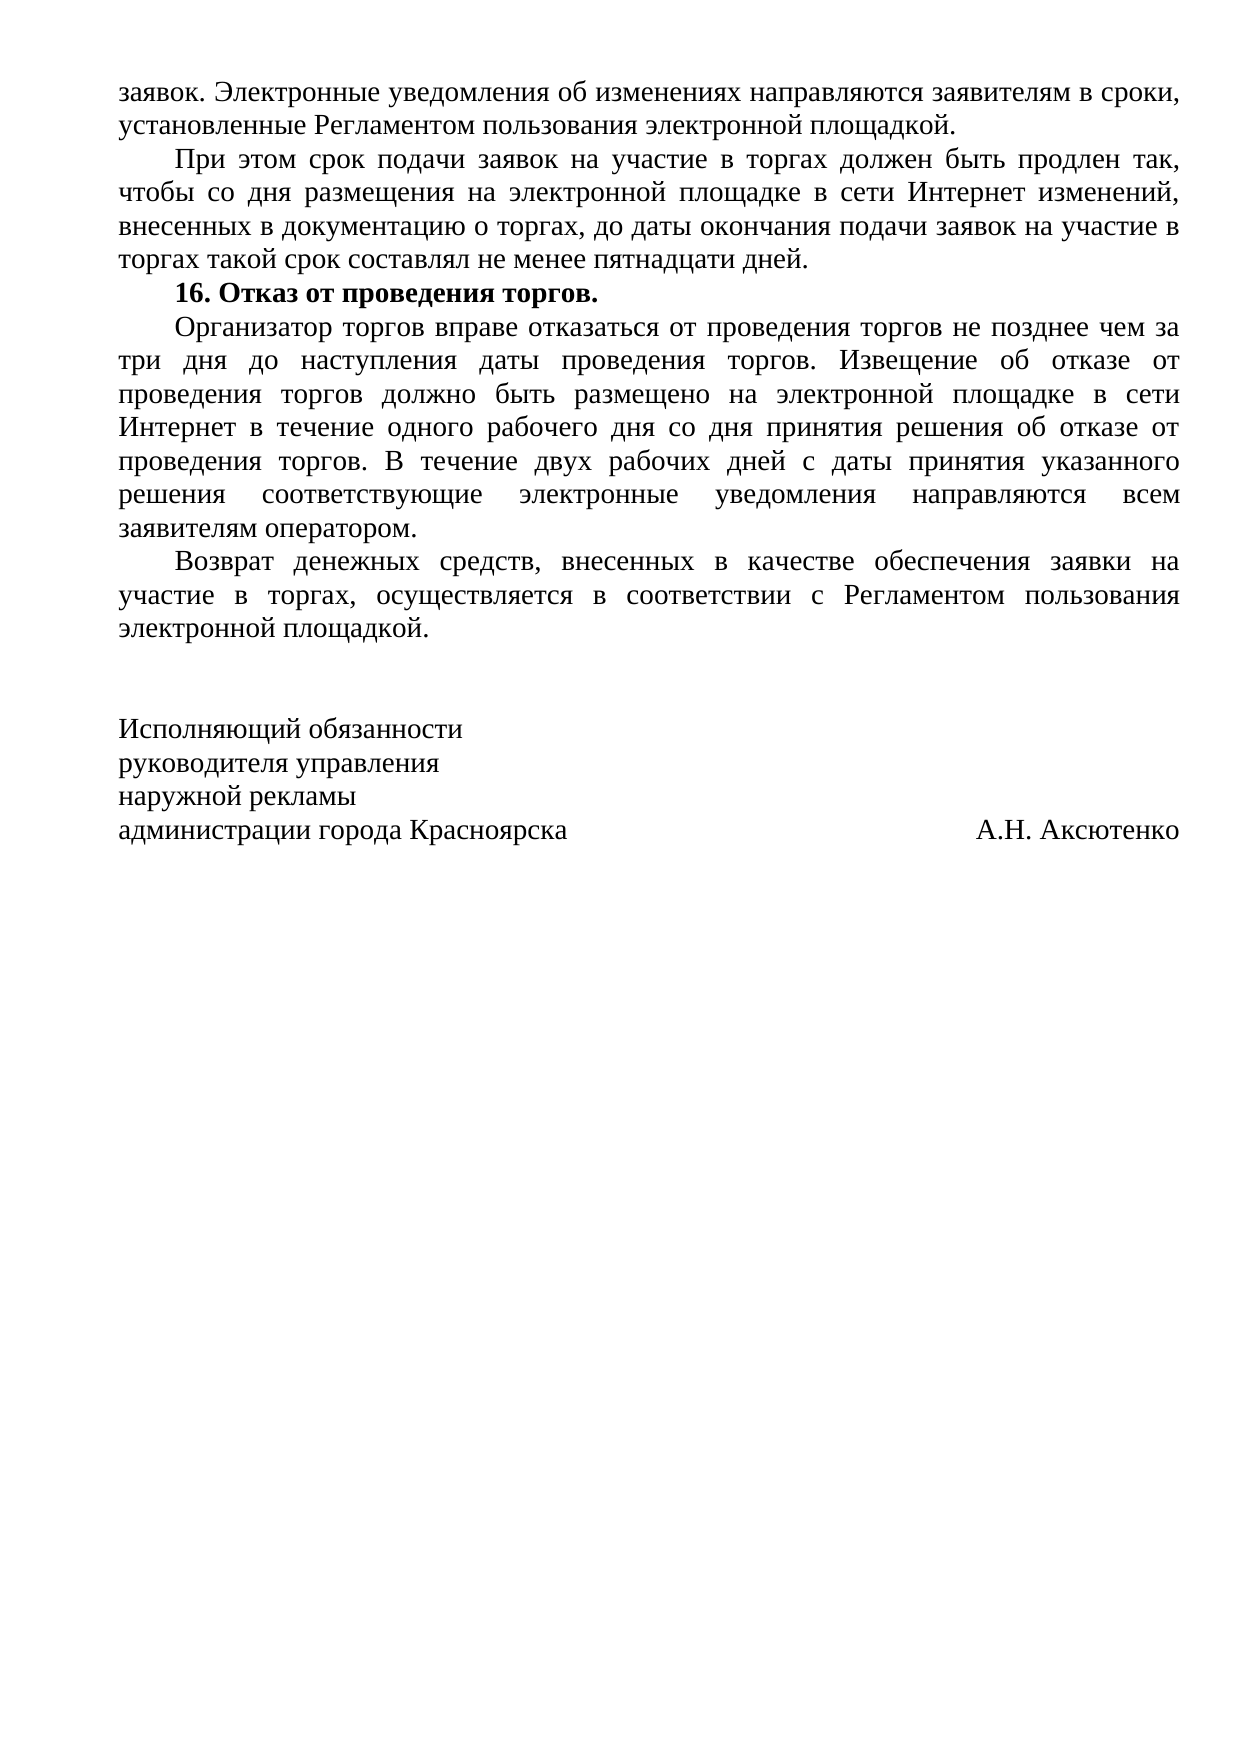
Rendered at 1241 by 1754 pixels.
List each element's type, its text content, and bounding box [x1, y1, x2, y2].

text Возврат денежных средств, внесенных в качестве обеспечения заявки на участие в торгах, осуществляется в соответствии с Регламентом пользования электронной площадкой. [118, 543, 1181, 644]
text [118, 74, 1181, 141]
text наружной рекламы [118, 778, 1181, 812]
text руководителя управления [118, 745, 1181, 778]
text При этом срок подачи заявок на участие в торгах должен быть продлен так, чтобы со дня размещения на электронной площадке в сети Интернет изменений, внесенных в документацию о торгах, до даты окончания подачи заявок на участие в торгах такой срок составлял не менее пятнадцати дней. [118, 141, 1181, 275]
text администрации города Красноярска А.Н. Аксютенко [118, 812, 1181, 845]
text Организатор торгов вправе отказаться от проведения торгов не позднее чем за три дня до наступления даты проведения торгов. Извещение об отказе от проведения торгов должно быть размещено на электронной площадке в сети Интернет в течение одного рабочего дня со дня принятия решения об отказе от проведения торгов. В течение двух рабочих дней с даты принятия указанного решения соответствующие электронные уведомления направляются всем заявителям оператором. [118, 309, 1181, 543]
text 16. Отказ от проведения торгов. [118, 275, 1181, 309]
text Исполняющий обязанности [118, 711, 1181, 745]
